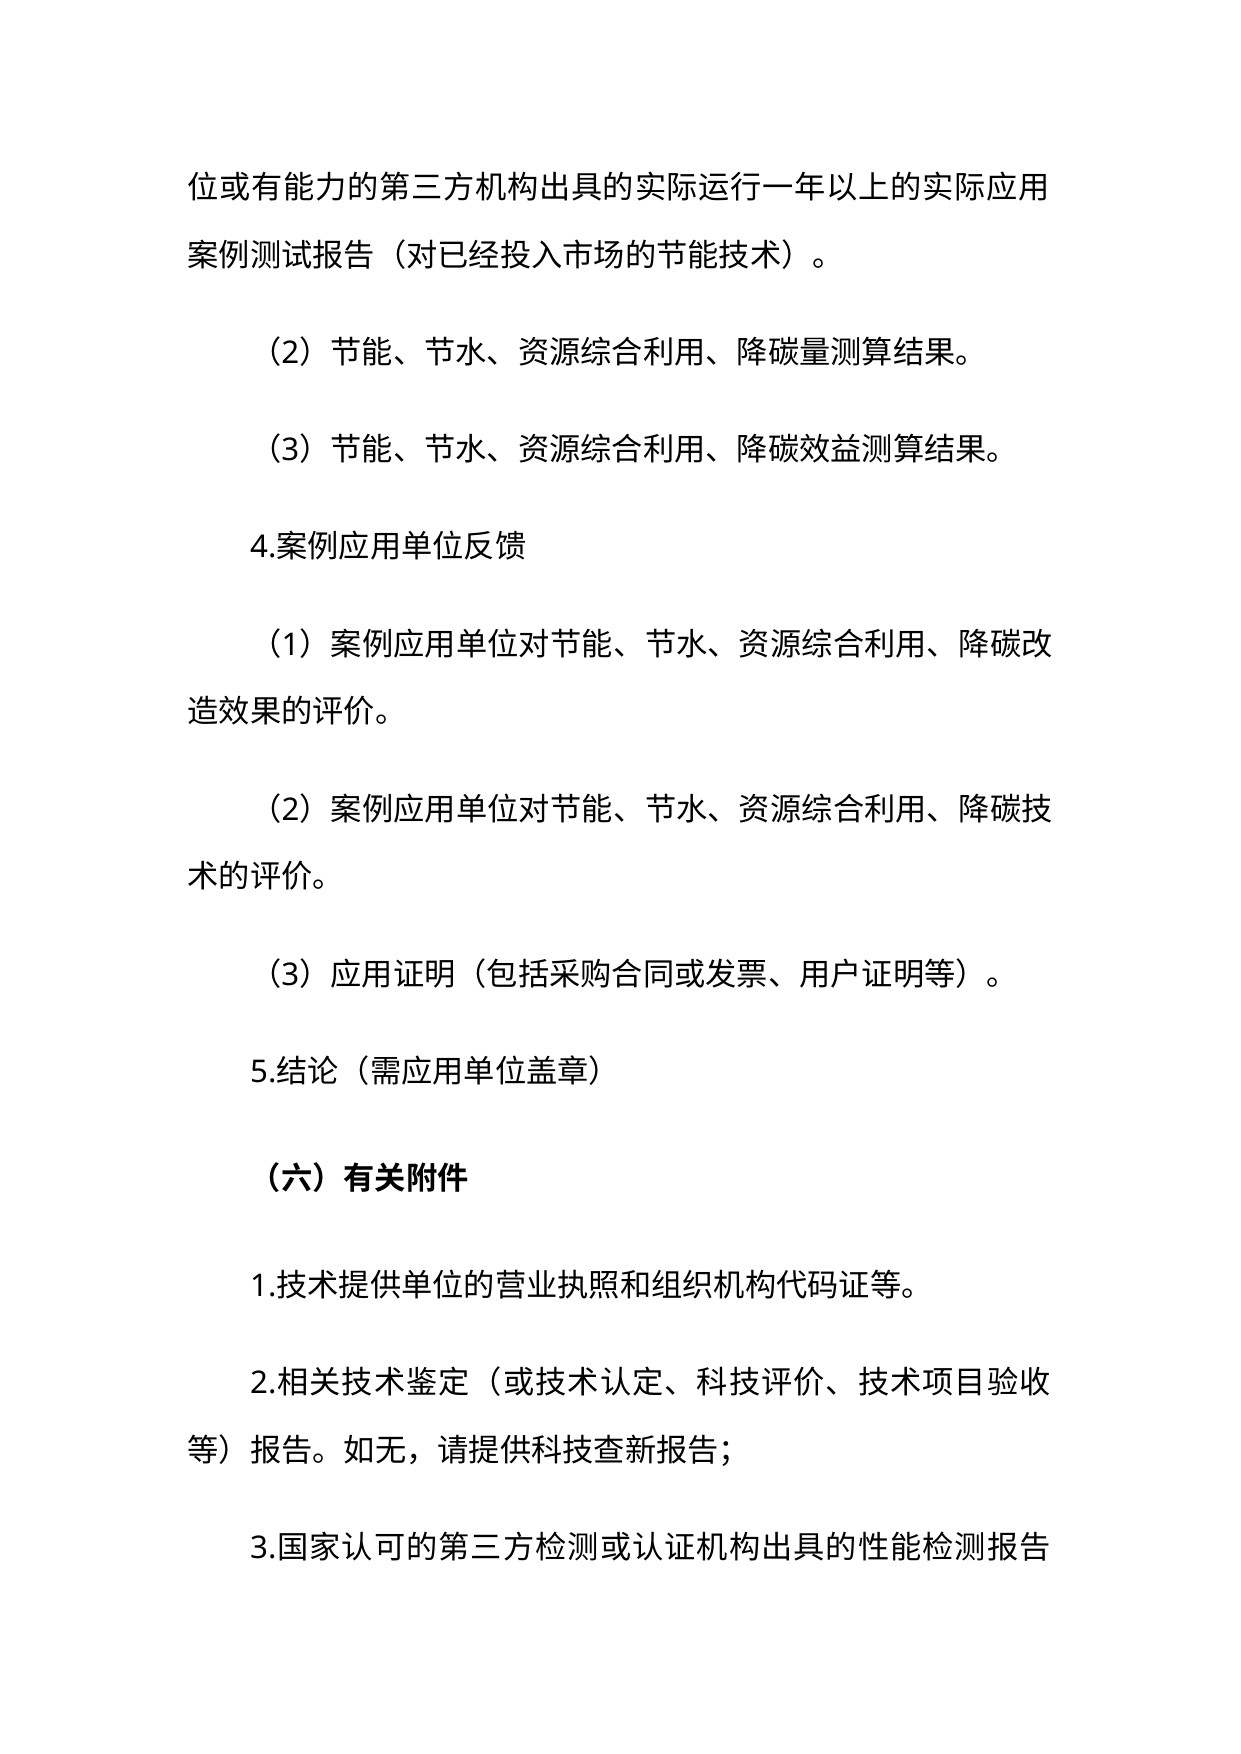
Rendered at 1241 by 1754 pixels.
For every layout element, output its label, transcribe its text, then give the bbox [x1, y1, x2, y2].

text （2）节能、节水、资源综合利用、降碳量测算结果。 [187, 327, 1053, 372]
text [187, 162, 1053, 275]
text （1）案例应用单位对节能、节水、资源综合利用、降碳改造效果的评价。 [187, 619, 1053, 732]
text 2.相关技术鉴定（或技术认定、科技评价、技术项目验收等）报告。如无，请提供科技查新报告； [187, 1357, 1053, 1471]
text （3）应用证明（包括采购合同或发票、用户证明等）。 [187, 949, 1053, 994]
text （3）节能、节水、资源综合利用、降碳效益测算结果。 [187, 424, 1053, 469]
text 4.案例应用单位反馈 [187, 521, 1053, 567]
text 5.结论（需应用单位盖章） [187, 1046, 1053, 1091]
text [187, 1522, 1053, 1568]
text 1.技术提供单位的营业执照和组织机构代码证等。 [187, 1260, 1053, 1305]
text （六）有关附件 [187, 1143, 1053, 1208]
text （2）案例应用单位对节能、节水、资源综合利用、降碳技术的评价。 [187, 784, 1053, 897]
